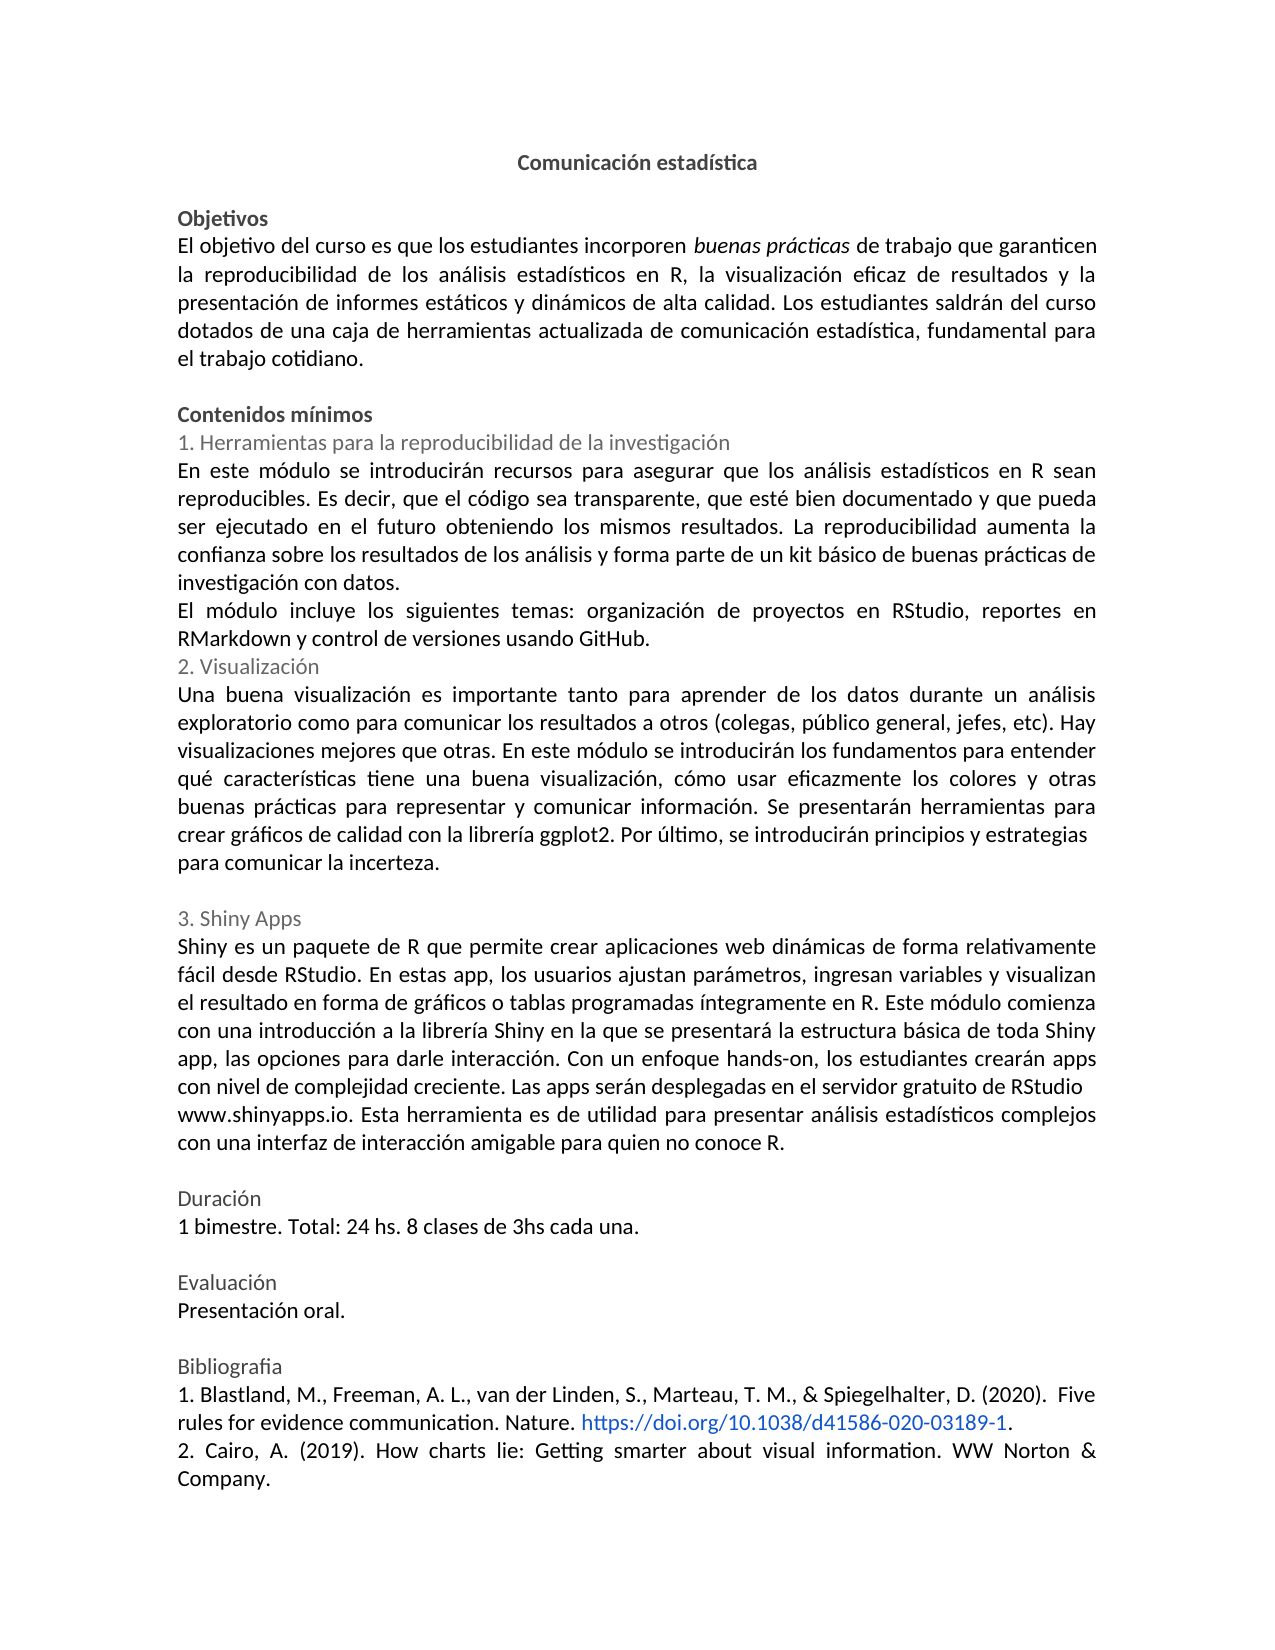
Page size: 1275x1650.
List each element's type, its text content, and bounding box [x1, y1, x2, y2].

text Duración [177, 1184, 1098, 1212]
text Comunicación estadística [177, 148, 1098, 176]
text Bibliografia [177, 1352, 1098, 1381]
text El módulo incluye los siguientes temas: organización de proyectos en RStudio, reportes en RMarkdown y control de versiones usando GitHub. [177, 596, 1098, 652]
text www.shinyapps.io. Esta herramienta es de utilidad para presentar análisis estadísticos complejos con una interfaz de interacción amigable para quien no conoce R. [177, 1100, 1098, 1156]
text 2. Visualización [177, 652, 1098, 680]
text En este módulo se introducirán recursos para asegurar que los análisis estadísticos en R sean reproducibles. Es decir, que el código sea transparente, que esté bien documentado y que pueda ser ejecutado en el futuro obteniendo los mismos resultados. La reproducibilidad aumenta la confianza sobre los resultados de los análisis y forma parte de un kit básico de buenas prácticas de investigación con datos. [177, 456, 1098, 596]
text 1. Herramientas para la reproducibilidad de la investigación [177, 428, 1098, 456]
text 1 bimestre. Total: 24 hs. 8 clases de 3hs cada una. [177, 1212, 1098, 1240]
text Objetivos [177, 204, 1098, 232]
text Contenidos mínimos [177, 400, 1098, 428]
text 2. Cairo, A. (2019). How charts lie: Getting smarter about visual information. WW Norton & Company. [177, 1437, 1098, 1493]
text Una buena visualización es importante tanto para aprender de los datos durante un análisis exploratorio como para comunicar los resultados a otros (colegas, público general, jefes, etc). Hay visualizaciones mejores que otras. En este módulo se introducirán los fundamentos para entender qué características tiene una buena visualización, cómo usar eficazmente los colores y otras buenas prácticas para representar y comunicar información. Se presentarán herramientas para crear gráficos de calidad con la librería ggplot2. Por último, se introducirán principios y estrategias [177, 680, 1098, 848]
text Shiny es un paquete de R que permite crear aplicaciones web dinámicas de forma relativamente fácil desde RStudio. En estas app, los usuarios ajustan parámetros, ingresan variables y visualizan el resultado en forma de gráficos o tablas programadas íntegramente en R. Este módulo comienza con una introducción a la librería Shiny en la que se presentará la estructura básica de toda Shiny app, las opciones para darle interacción. Con un enfoque hands-on, los estudiantes crearán apps con nivel de complejidad creciente. Las apps serán desplegadas en el servidor gratuito de RStudio [177, 932, 1098, 1100]
text para comunicar la incerteza. [177, 848, 1098, 876]
text Presentación oral. [177, 1296, 1098, 1324]
text Evaluación [177, 1268, 1098, 1296]
text 1. Blastland, M., Freeman, A. L., van der Linden, S., Marteau, T. M., & Spiegelhalter, D. (2020). Five rules for evidence communication. Nature. https://doi.org/10.1038/d41586-020-03189-1. [177, 1381, 1098, 1437]
text 3. Shiny Apps [177, 904, 1098, 932]
text El objetivo del curso es que los estudiantes incorporen buenas prácticas de trabajo que garanticen la reproducibilidad de los análisis estadísticos en R, la visualización eficaz de resultados y la presentación de informes estáticos y dinámicos de alta calidad. Los estudiantes saldrán del curso dotados de una caja de herramientas actualizada de comunicación estadística, fundamental para el trabajo cotidiano. [177, 232, 1098, 372]
